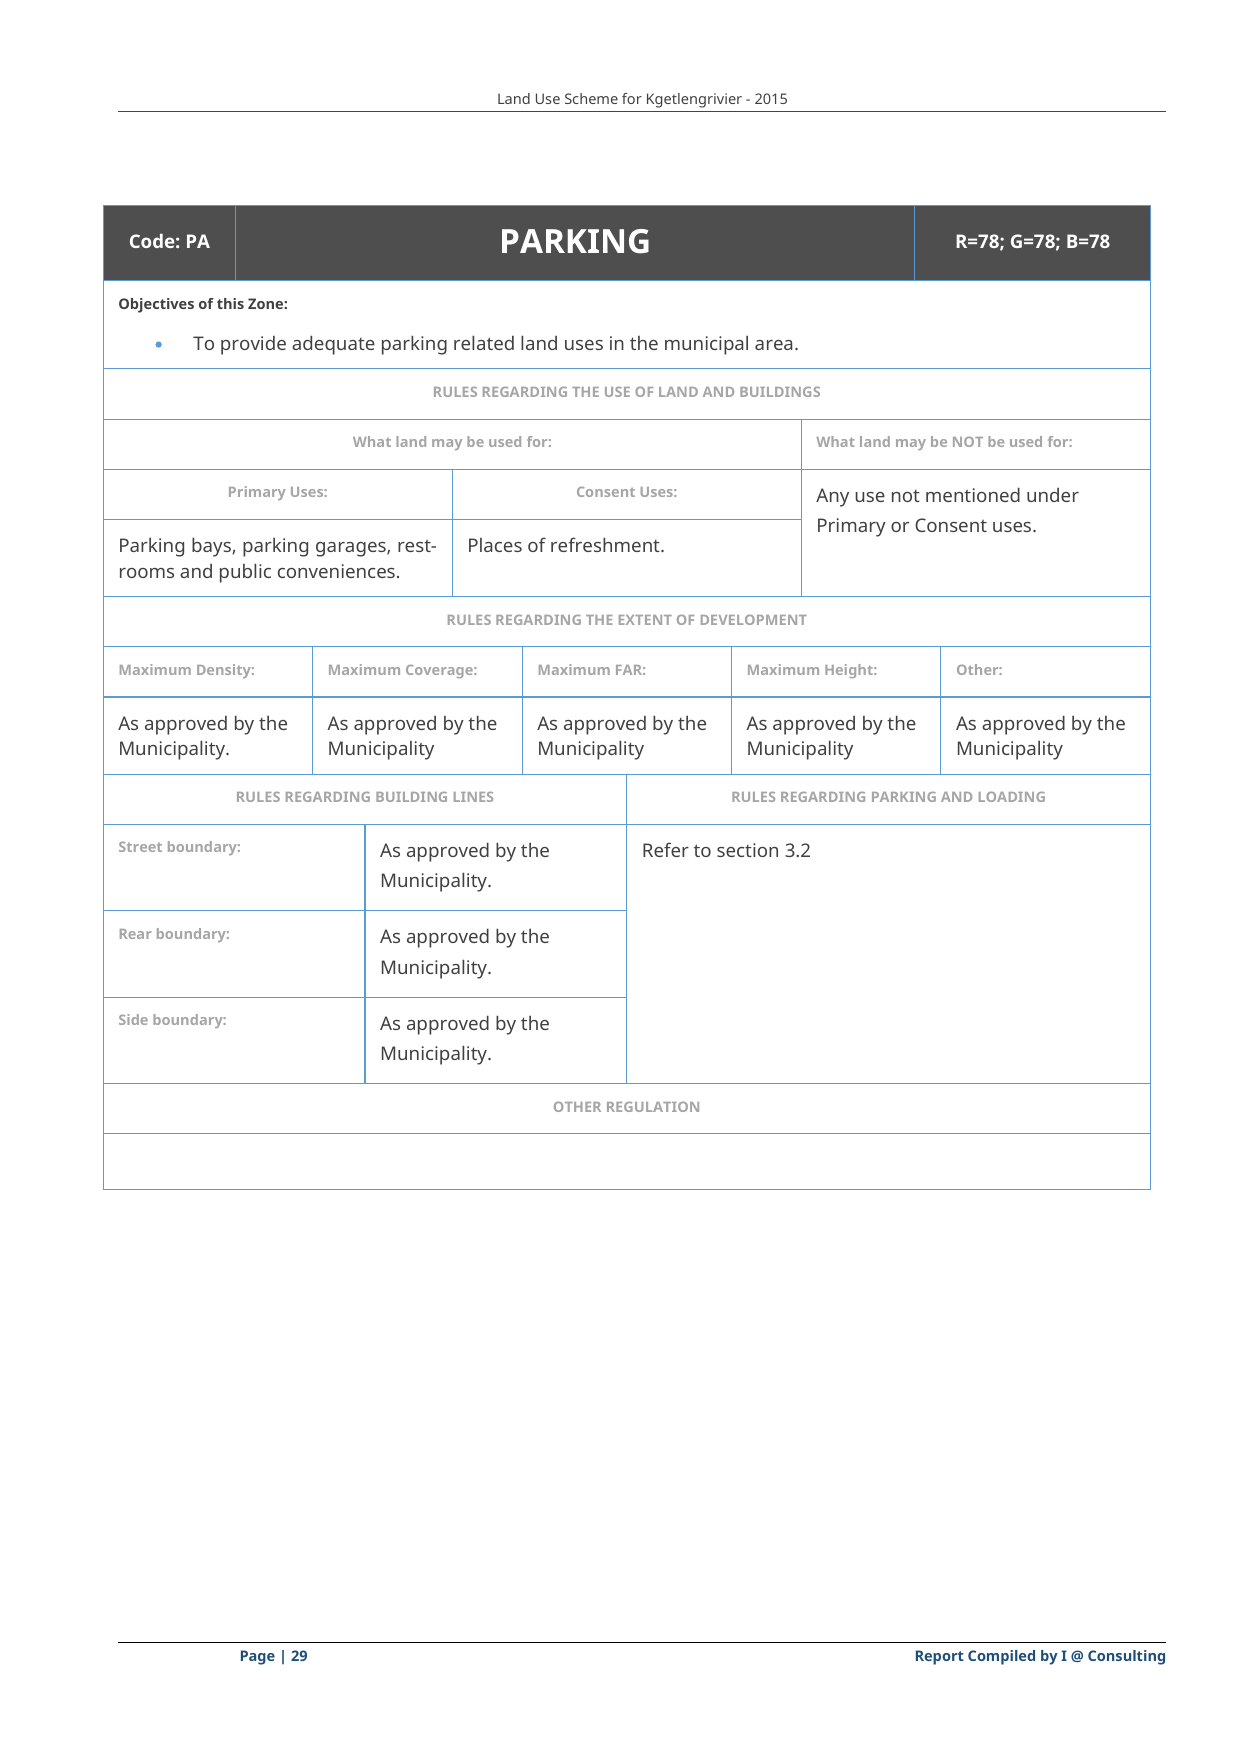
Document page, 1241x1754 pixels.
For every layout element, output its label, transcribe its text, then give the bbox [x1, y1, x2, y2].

table_cell Maximum Coverage: [313, 647, 522, 696]
table_cell Other: [941, 647, 1150, 696]
table_cell Parking bays, parking garages, rest-rooms and public conveniences. [104, 520, 452, 596]
table_cell Maximum Height: [732, 647, 940, 696]
table_cell As approved by the Municipality [732, 698, 940, 773]
table_cell Consent Uses: [453, 470, 801, 519]
table_header PARKING [236, 206, 914, 280]
table_cell Rear boundary: [104, 911, 364, 997]
table_cell RULES REGARDING THE USE OF LAND AND BUILDINGS [104, 369, 1150, 418]
table_cell As approved by the Municipality. [366, 998, 626, 1083]
table_cell RULES REGARDING BUILDING LINES [104, 775, 626, 824]
table_cell Refer to section 3.2 [627, 825, 1150, 1083]
table_cell Side boundary: [104, 998, 364, 1083]
table_cell Maximum FAR: [523, 647, 731, 696]
table_cell Primary Uses: [104, 470, 452, 519]
table_cell RULES REGARDING THE EXTENT OF DEVELOPMENT [104, 597, 1150, 646]
table_cell As approved by the Municipality [523, 698, 731, 773]
table_cell OTHER REGULATION [104, 1084, 1150, 1133]
table_cell What land may be used for: [104, 420, 801, 469]
table_cell [104, 1134, 1150, 1189]
table_cell Street boundary: [104, 825, 364, 910]
table_cell As approved by the Municipality. [366, 825, 626, 910]
table_cell Objectives of this Zone: To provide adequate parking related land uses in the municipal area. [104, 281, 1150, 368]
table_cell Places of refreshment. [453, 520, 801, 596]
table_cell Maximum Density: [104, 647, 312, 696]
table_cell As approved by the Municipality. [104, 698, 312, 773]
table_cell As approved by the Municipality [313, 698, 522, 773]
table_cell As approved by the Municipality. [366, 911, 626, 997]
table_cell What land may be NOT be used for: [802, 420, 1150, 469]
table_cell RULES REGARDING PARKING AND LOADING [627, 775, 1150, 824]
table_cell Any use not mentioned under Primary or Consent uses. [802, 470, 1150, 596]
table_header Code: PA [104, 206, 235, 280]
table_cell As approved by the Municipality [941, 698, 1150, 773]
table_header R=78; G=78; B=78 [915, 206, 1150, 280]
